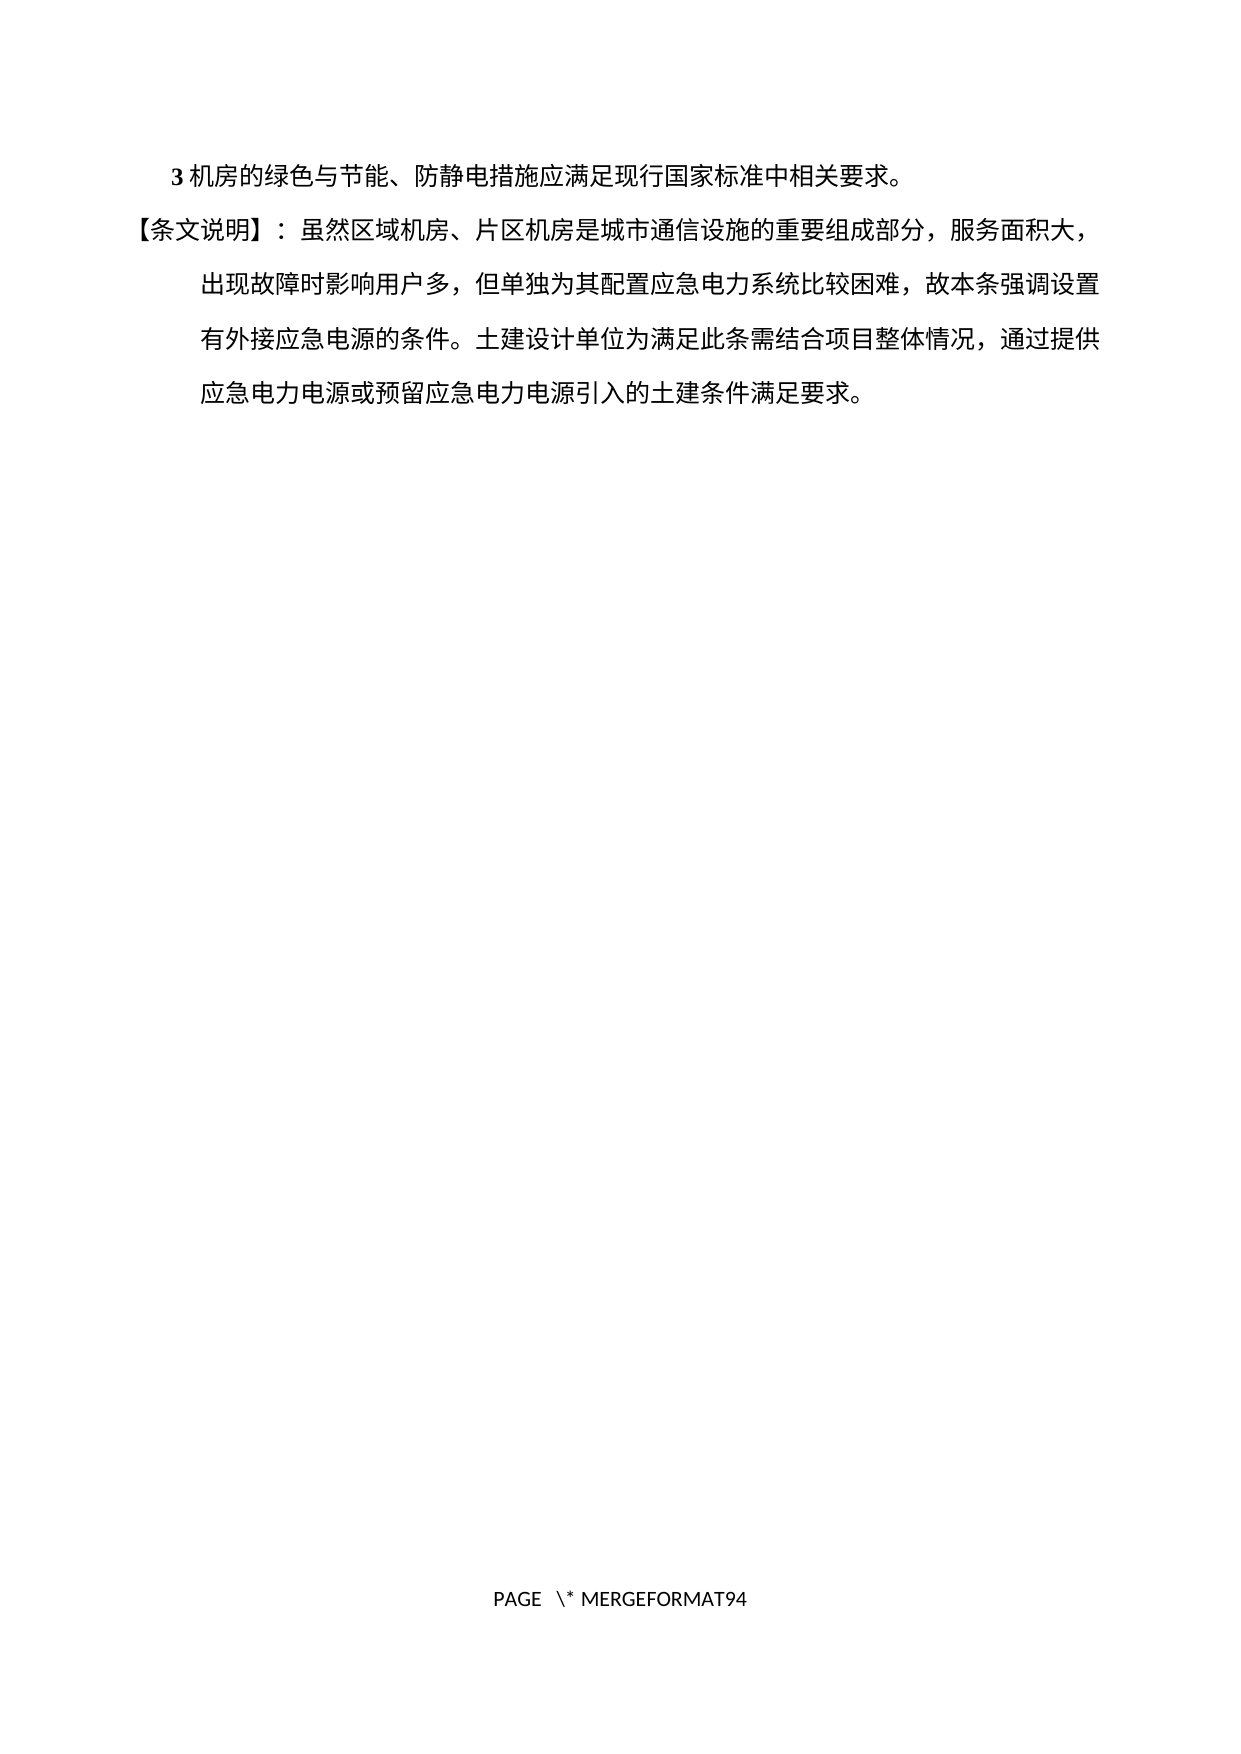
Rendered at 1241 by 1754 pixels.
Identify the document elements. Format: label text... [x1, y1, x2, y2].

list 机房的绿色与节能、防静电措施应满足现行国家标准中相关要求。 [171, 156, 1115, 192]
text 【条文说明】：虽然区域机房、片区机房是城市通信设施的重要组成部分，服务面积大，出现故障时影响用户多，但单独为其配置应急电力系统比较困难，故本条强调设置有外接应急电源的条件。土建设计单位为满足此条需结合项目整体情况，通过提供应急电力电源或预留应急电力电源引入的土建条件满足要求。 [125, 211, 1115, 410]
